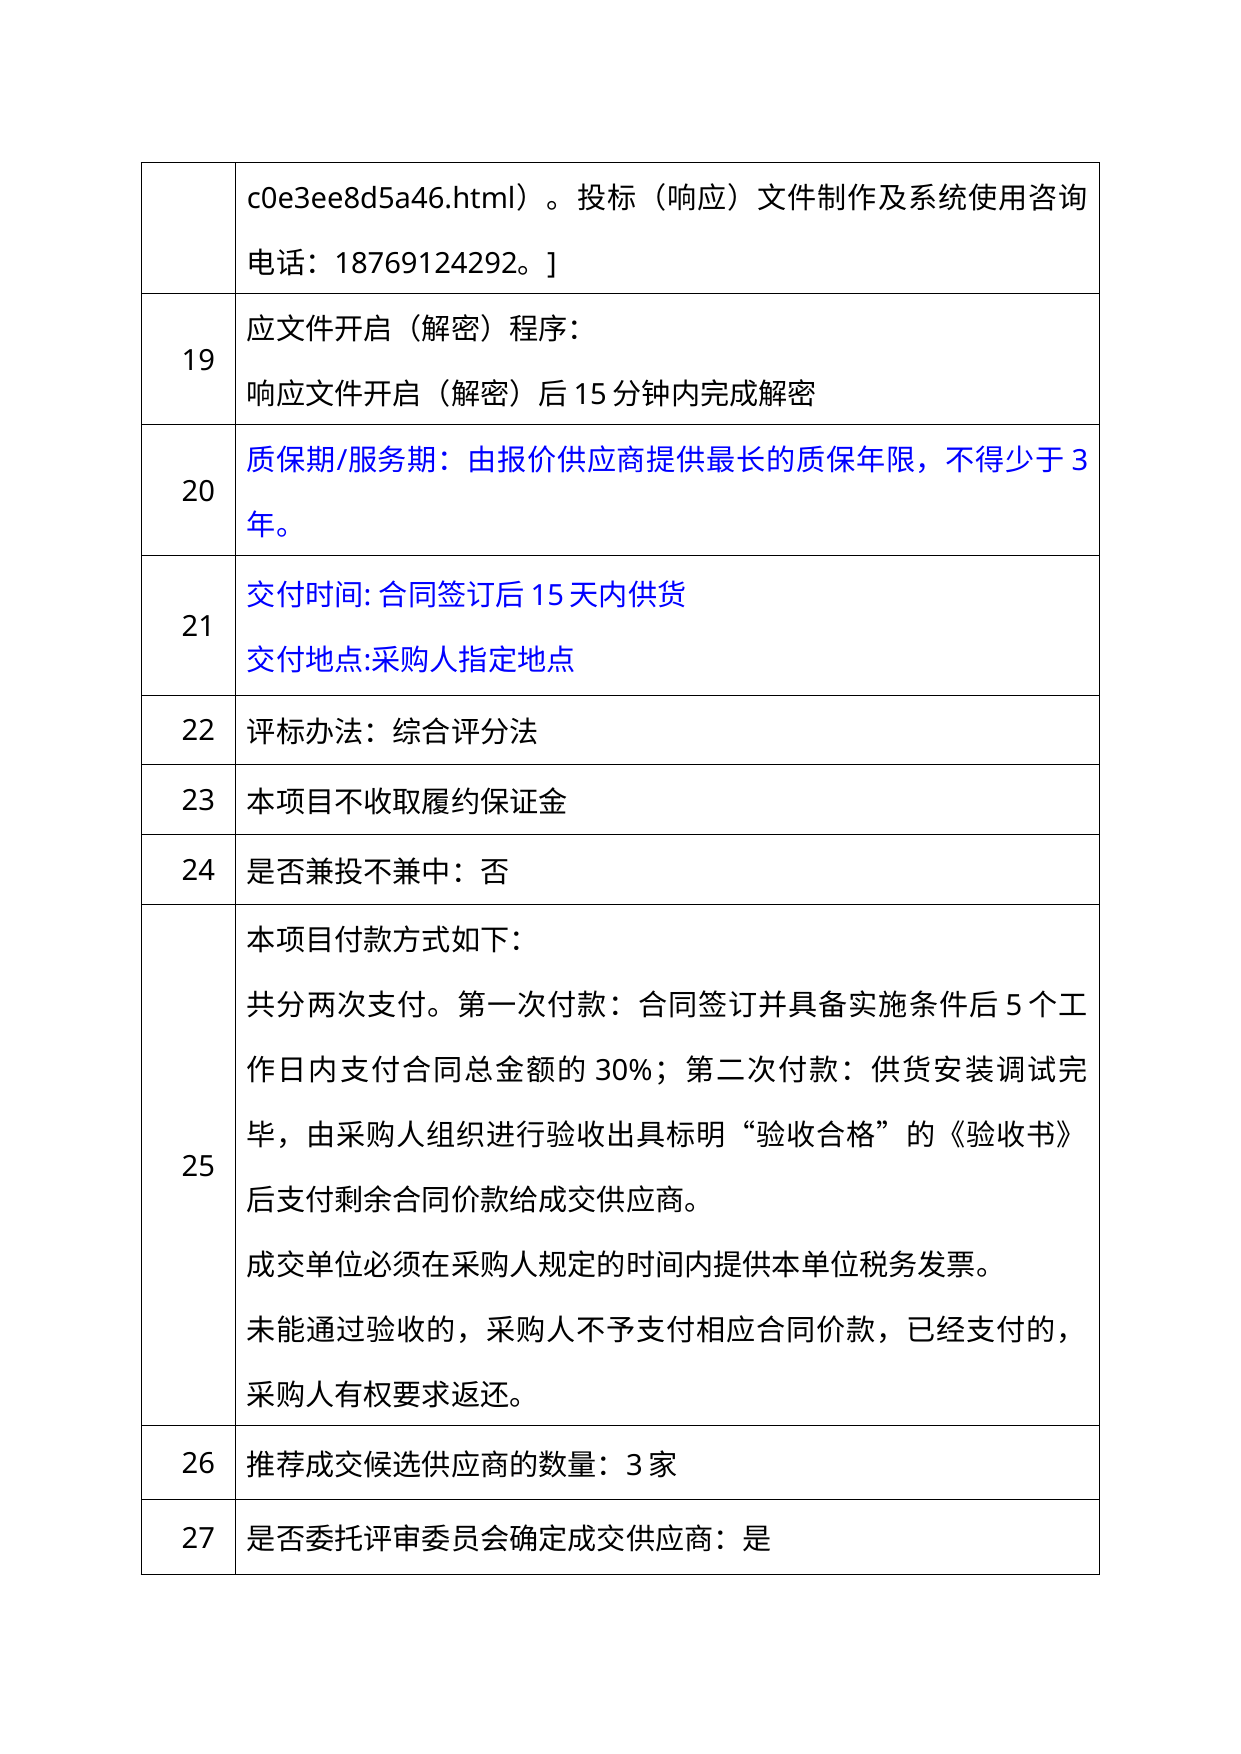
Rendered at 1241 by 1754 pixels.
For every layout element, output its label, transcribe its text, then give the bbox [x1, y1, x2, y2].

table_cell 26 [142, 1426, 235, 1499]
table_cell 交付时间: 合同签订后15天内供货 交付地点:采购人指定地点 [236, 556, 1099, 694]
table_cell 19 [142, 294, 235, 424]
table_cell 推荐成交候选供应商的数量：3家 [236, 1426, 1099, 1499]
table_cell 是否委托评审委员会确定成交供应商：是 [236, 1500, 1099, 1573]
table_cell 质保期/服务期：由报价供应商提供最长的质保年限，不得少于3年。 [236, 425, 1099, 555]
table_cell 本项目不收取履约保证金 [236, 765, 1099, 834]
table_cell 22 [142, 696, 235, 764]
table_cell 25 [142, 905, 235, 1425]
table_cell 应文件开启（解密）程序： 响应文件开启（解密）后15分钟内完成解密 [236, 294, 1099, 424]
table_cell 评标办法：综合评分法 [236, 696, 1099, 764]
table_cell 24 [142, 835, 235, 904]
table_cell 23 [142, 765, 235, 834]
table_cell 18 [142, 163, 235, 293]
table_cell 27 [142, 1500, 235, 1573]
table_cell 21 [142, 556, 235, 694]
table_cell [236, 163, 1099, 293]
table_cell 是否兼投不兼中：否 [236, 835, 1099, 904]
table_cell 20 [142, 425, 235, 555]
table_cell 本项目付款方式如下： 共分两次支付。第一次付款：合同签订并具备实施条件后5个工作日内支付合同总金额的30%；第二次付款：供货安装调试完毕，由采购人组织进行验收出具标明“验收合格”的《验收书》后支付剩余合同价款给成交供应商。 成交单位必须在采购人规定的时间内提供本单位税务发票。 未能通过验收的，采购人不予支付相应合同价款，已经支付的，采购人有权要求返还。 [236, 905, 1099, 1425]
